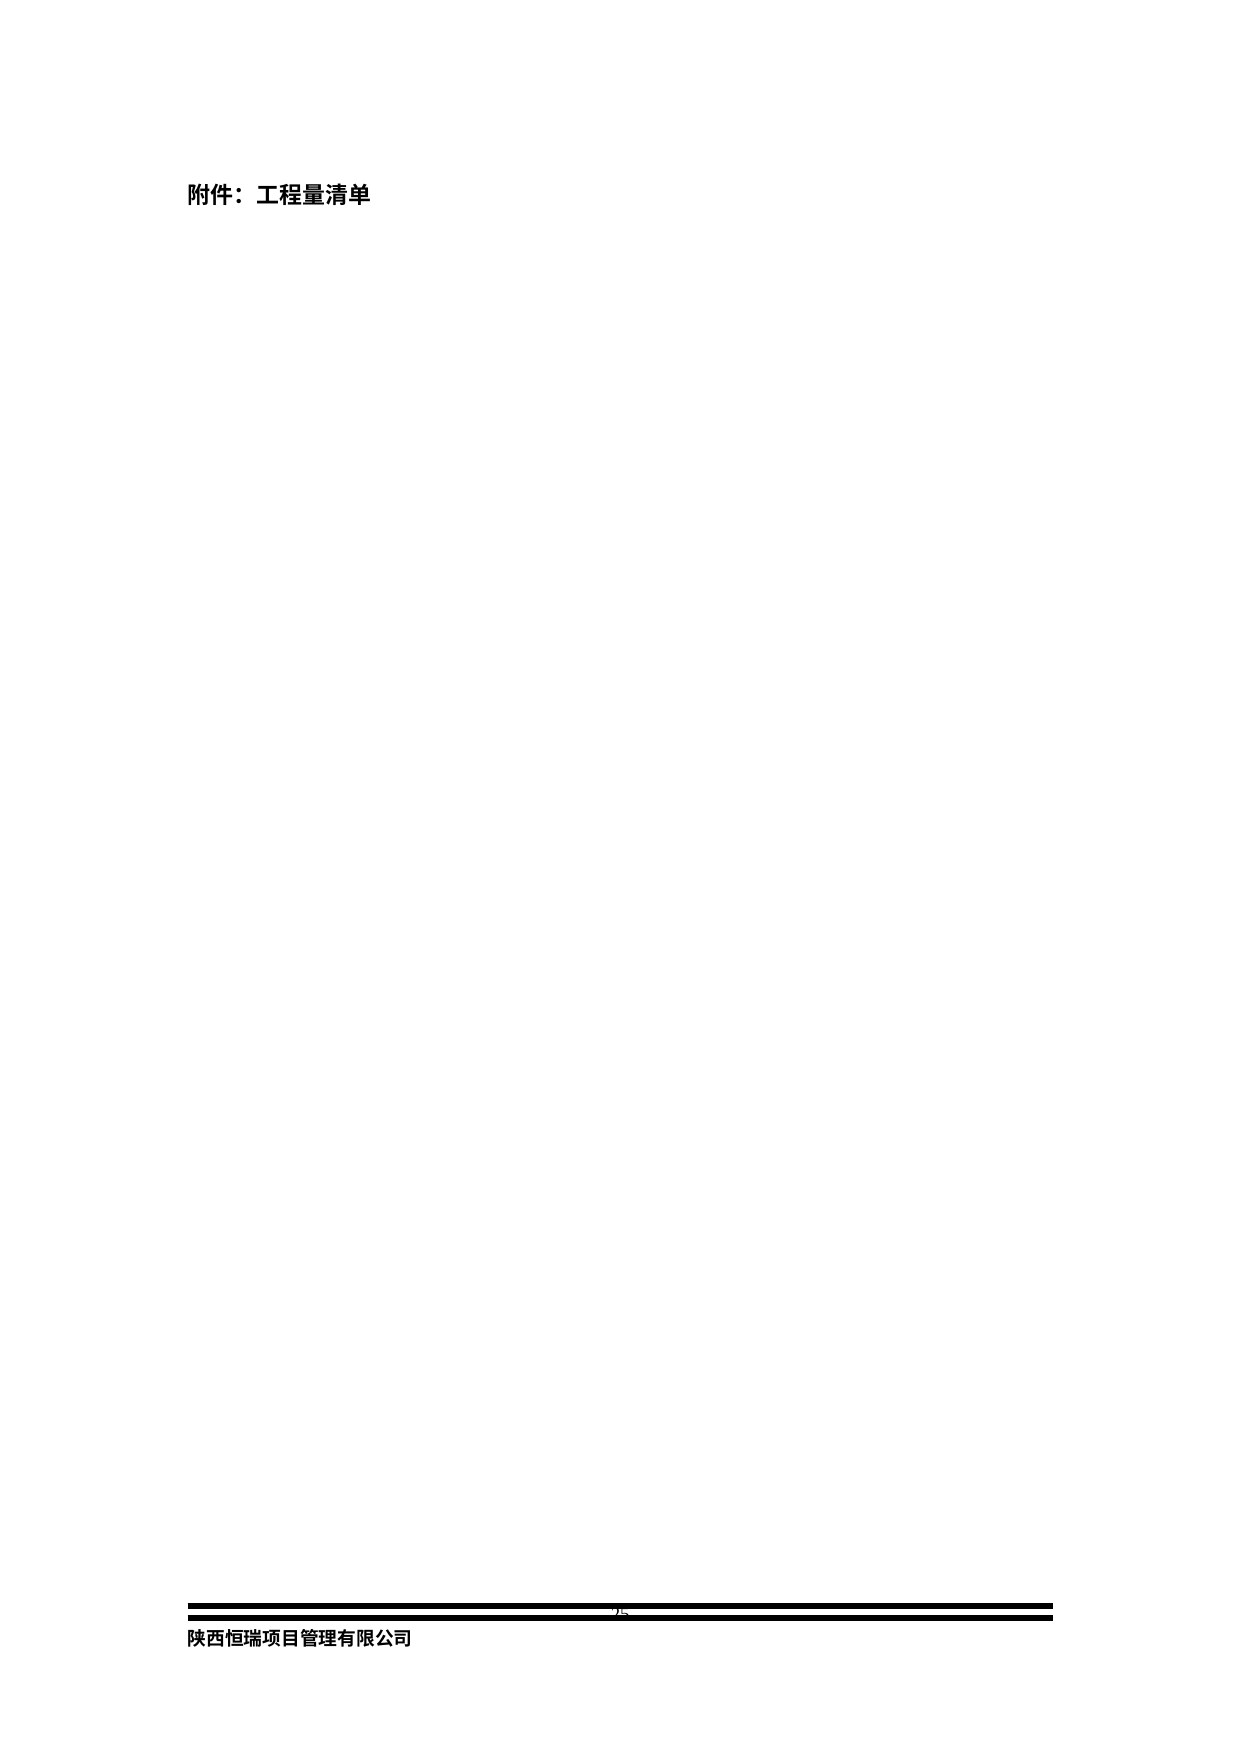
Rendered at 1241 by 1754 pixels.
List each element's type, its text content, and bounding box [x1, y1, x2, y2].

text 附件：工程量清单 [187, 161, 1053, 226]
